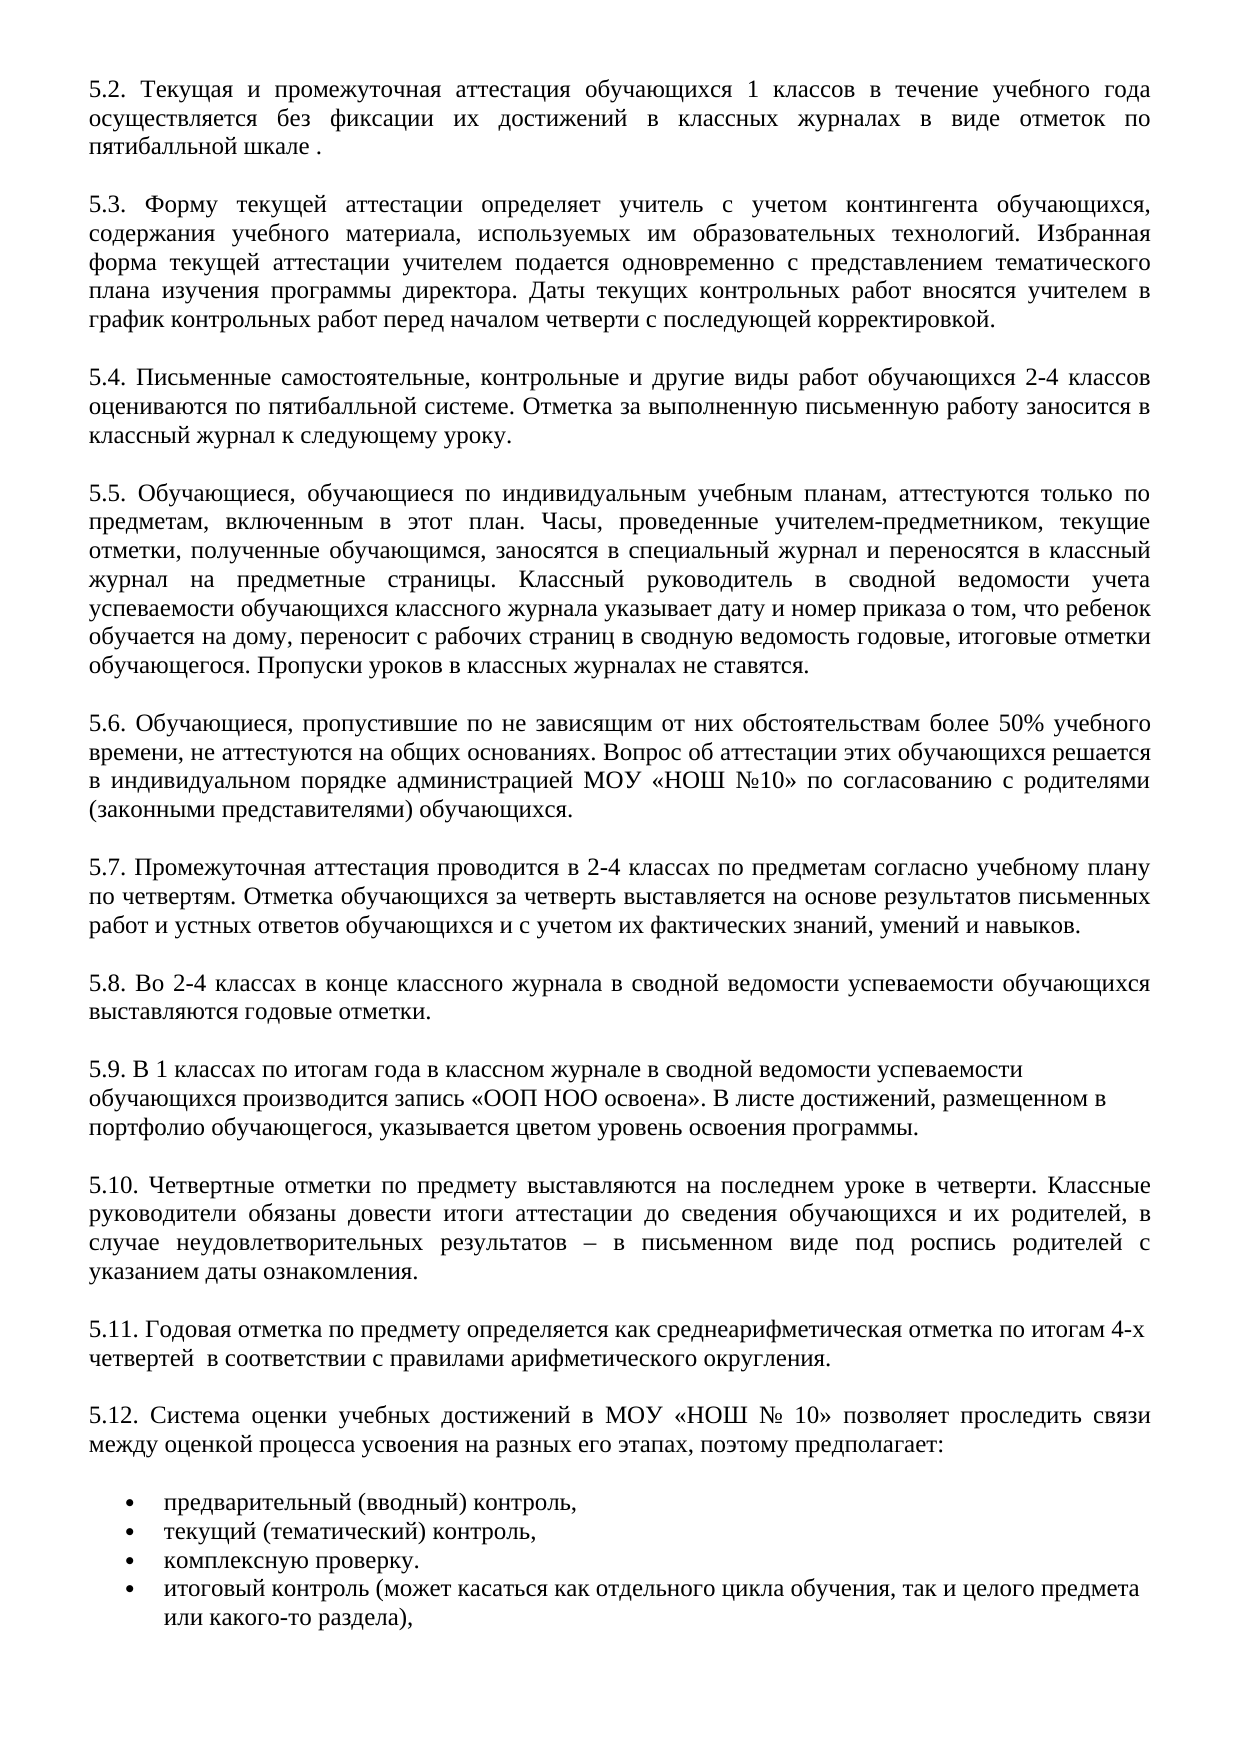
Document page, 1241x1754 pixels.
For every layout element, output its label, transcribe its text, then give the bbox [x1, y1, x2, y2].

text 5.6. Обучающиеся, пропустившие по не зависящим от них обстоятельствам более 50% учебного времени, не аттестуются на общих основаниях. Вопрос об аттестации этих обучающихся решается в индивидуальном порядке администрацией МОУ «НОШ №10» по согласованию с родителями (законными представителями) обучающихся. [89, 708, 1152, 823]
text 5.10. Четвертные отметки по предмету выставляются на последнем уроке в четверти. Классные руководители обязаны довести итоги аттестации до сведения обучающихся и их родителей, в случае неудовлетворительных результатов – в письменном виде под роспись родителей с указанием даты ознакомления. [89, 1170, 1152, 1285]
list комплексную проверку. [126, 1545, 1152, 1573]
text 5.2. Текущая и промежуточная аттестация обучающихся 1 классов в течение учебного года осуществляется без фиксации их достижений в классных журналах в виде отметок по пятибалльной шкале . [89, 74, 1152, 160]
text 5.12. Система оценки учебных достижений в МОУ «НОШ № 10» позволяет проследить связи между оценкой процесса усвоения на разных его этапах, поэтому предполагает: [89, 1401, 1152, 1458]
text 5.7. Промежуточная аттестация проводится в 2-4 классах по предметам согласно учебному плану по четвертям. Отметка обучающихся за четверть выставляется на основе результатов письменных работ и устных ответов обучающихся и с учетом их фактических знаний, умений и навыков. [89, 852, 1152, 938]
text 5.3. Форму текущей аттестации определяет учитель с учетом контингента обучающихся, содержания учебного материала, используемых им образовательных технологий. Избранная форма текущей аттестации учителем подается одновременно с представлением тематического плана изучения программы директора. Даты текущих контрольных работ вносятся учителем в график контрольных работ перед началом четверти с последующей корректировкой. [89, 189, 1152, 333]
text 5.8. Во 2-4 классах в конце классного журнала в сводной ведомости успеваемости обучающихся выставляются годовые отметки. [89, 968, 1152, 1025]
list предварительный (вводный) контроль, [126, 1487, 1152, 1516]
text 5.5. Обучающиеся, обучающиеся по индивидуальным учебным планам, аттестуются только по предметам, включенным в этот план. Часы, проведенные учителем-предметником, текущие отметки, полученные обучающимся, заносятся в специальный журнал и переносятся в классный журнал на предметные страницы. Классный руководитель в сводной ведомости учета успеваемости обучающихся классного журнала указывает дату и номер приказа о том, что ребенок обучается на дому, переносит с рабочих страниц в сводную ведомость годовые, итоговые отметки обучающегося. Пропуски уроков в классных журналах не ставятся. [89, 478, 1152, 679]
list текущий (тематический) контроль, [126, 1516, 1152, 1545]
list итоговый контроль (может касаться как отдельного цикла обучения, так и целого предмета или какого-то раздела), [126, 1573, 1152, 1631]
text 5.11. Годовая отметка по предмету определяется как среднеарифметическая отметка по итогам 4-х четвертей в соответствии с правилами арифметического округления. [89, 1314, 1152, 1371]
text 5.9. В 1 классах по итогам года в классном журнале в сводной ведомости успеваемости обучающихся производится запись «ООП НОО освоена». В листе достижений, размещенном в портфолио обучающегося, указывается цветом уровень освоения программы. [89, 1054, 1152, 1141]
text 5.4. Письменные самостоятельные, контрольные и другие виды работ обучающихся 2-4 классов оцениваются по пятибалльной системе. Отметка за выполненную письменную работу заносится в классный журнал к следующему уроку. [89, 362, 1152, 448]
